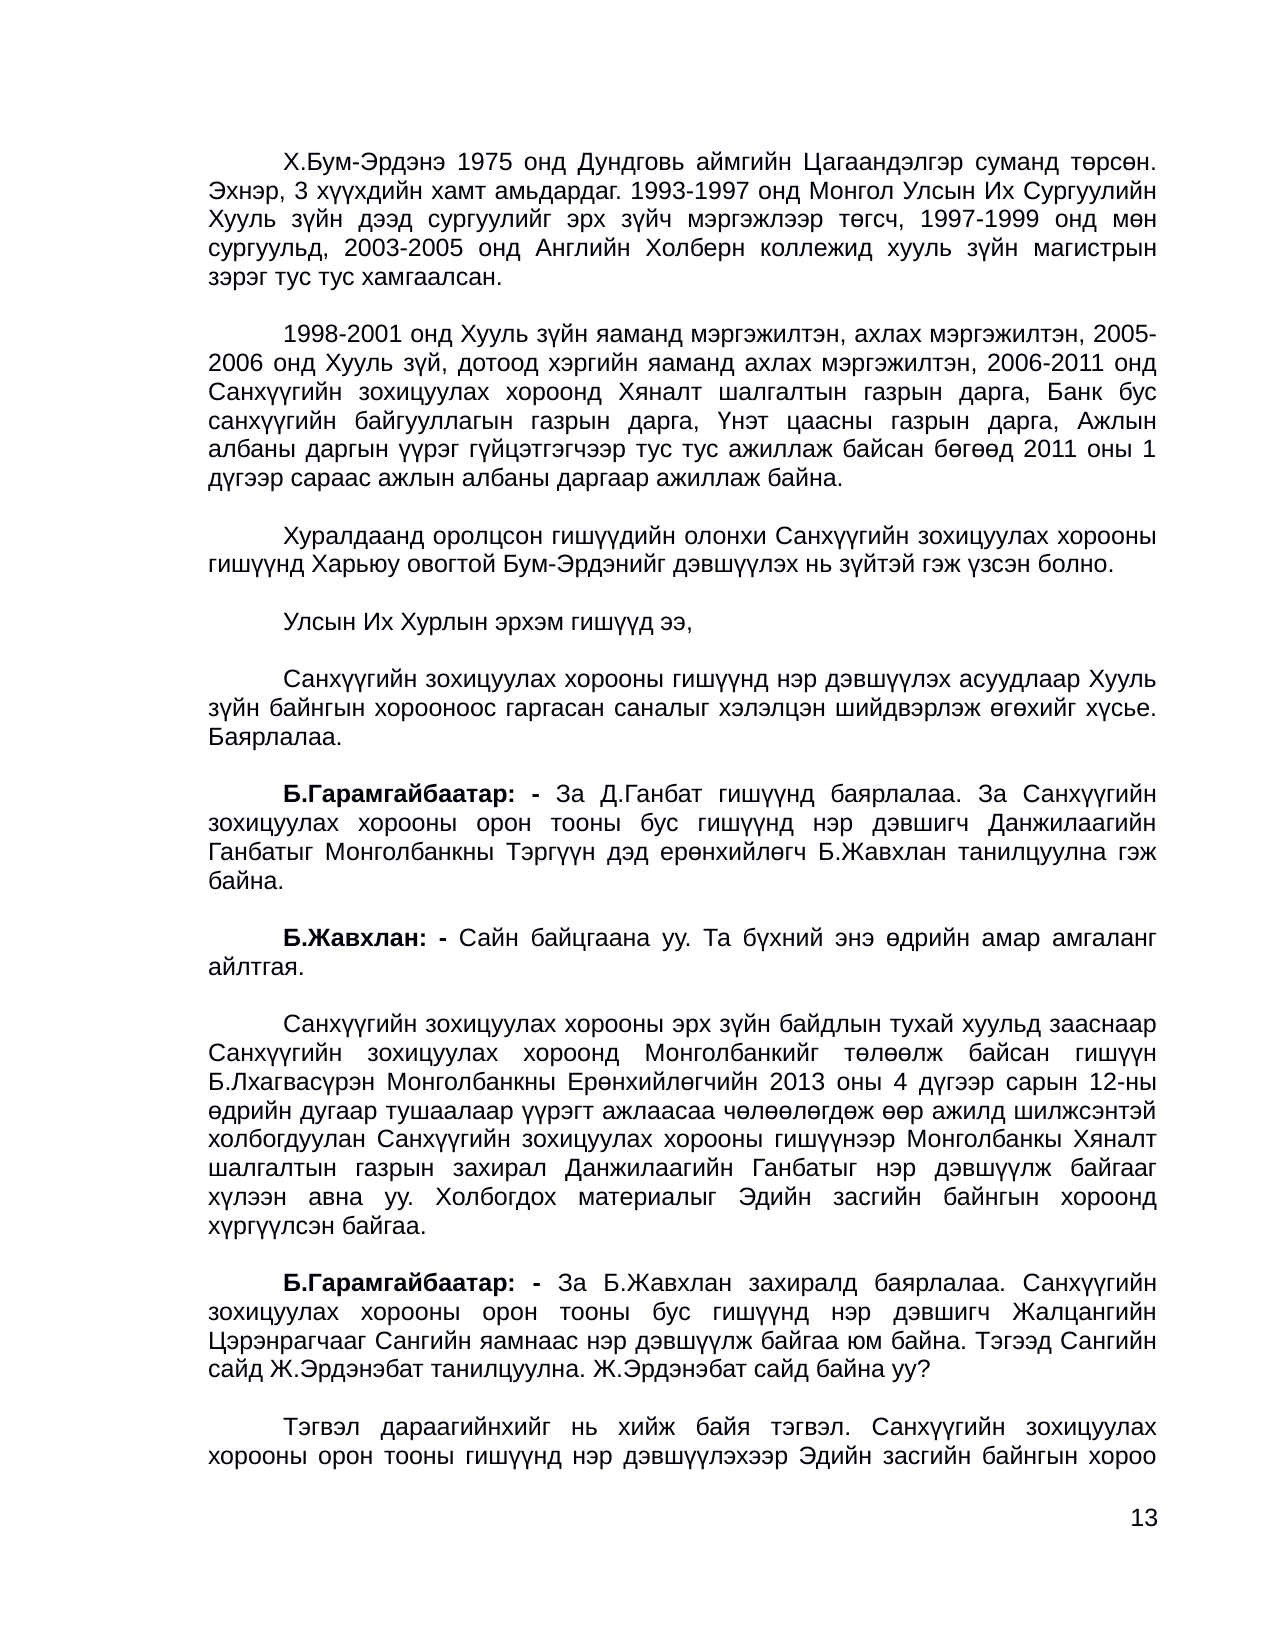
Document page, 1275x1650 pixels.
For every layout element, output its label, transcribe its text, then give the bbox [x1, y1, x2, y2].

text Б.Гарамгайбаатар: - За Б.Жавхлан захиралд баярлалаа. Санхүүгийн зохицуулах хорооны орон тооны бус гишүүнд нэр дэвшигч Жалцангийн Цэрэнрагчааг Сангийн яамнаас нэр дэвшүүлж байгаа юм байна. Тэгээд Сангийн сайд Ж.Эрдэнэбат танилцуулна. Ж.Эрдэнэбат сайд байна уу? [208, 1268, 1158, 1383]
text Х.Бум-Эрдэнэ 1975 онд Дундговь аймгийн Цагаандэлгэр суманд төрсөн. Эхнэр, 3 хүүхдийн хамт амьдардаг. 1993-1997 онд Монгол Улсын Их Сургуулийн Хууль зүйн дээд сургуулийг эрх зүйч мэргэжлээр төгсч, 1997-1999 онд мөн сургуульд, 2003-2005 онд Английн Холберн коллежид хууль зүйн магистрын зэрэг тус тус хамгаалсан. [208, 147, 1158, 291]
text Хуралдаанд оролцсон гишүүдийн олонхи Санхүүгийн зохицуулах хорооны гишүүнд Харьюу овогтой Бум-Эрдэнийг дэвшүүлэх нь зүйтэй гэж үзсэн болно. [208, 521, 1158, 578]
text Б.Жавхлан: - Сайн байцгаана уу. Та бүхний энэ өдрийн амар амгаланг айлтгая. [208, 923, 1158, 981]
text Санхүүгийн зохицуулах хорооны эрх зүйн байдлын тухай хуульд зааснаар Санхүүгийн зохицуулах хороонд Монголбанкийг төлөөлж байсан гишүүн Б.Лхагвасүрэн Монголбанкны Ерөнхийлөгчийн 2013 оны 4 дүгээр сарын 12-ны өдрийн дугаар тушаалаар үүрэгт ажлаасаа чөлөөлөгдөж өөр ажилд шилжсэнтэй холбогдуулан Санхүүгийн зохицуулах хорооны гишүүнээр Монголбанкы Хяналт шалгалтын газрын захирал Данжилаагийн Ганбатыг нэр дэвшүүлж байгааг хүлээн авна уу. Холбогдох материалыг Эдийн засгийн байнгын хороонд хүргүүлсэн байгаа. [208, 1009, 1158, 1239]
text Улсын Их Хурлын эрхэм гишүүд ээ, [208, 607, 1158, 636]
text Б.Гарамгайбаатар: - За Д.Ганбат гишүүнд баярлалаа. За Санхүүгийн зохицуулах хорооны орон тооны бус гишүүнд нэр дэвшигч Данжилаагийн Ганбатыг Монголбанкны Тэргүүн дэд ерөнхийлөгч Б.Жавхлан танилцуулна гэж байна. [208, 779, 1158, 894]
text 1998-2001 онд Хууль зүйн яаманд мэргэжилтэн, ахлах мэргэжилтэн, 2005-2006 онд Хууль зүй, дотоод хэргийн яаманд ахлах мэргэжилтэн, 2006-2011 онд Санхүүгийн зохицуулах хороонд Хяналт шалгалтын газрын дарга, Банк бус санхүүгийн байгууллагын газрын дарга, Үнэт цаасны газрын дарга, Ажлын албаны даргын үүрэг гүйцэтгэгчээр тус тус ажиллаж байсан бөгөөд 2011 оны 1 дүгээр сараас ажлын албаны даргаар ажиллаж байна. [208, 319, 1158, 492]
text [208, 1412, 1158, 1469]
text Санхүүгийн зохицуулах хорооны гишүүнд нэр дэвшүүлэх асуудлаар Хууль зүйн байнгын хорооноос гаргасан саналыг хэлэлцэн шийдвэрлэж өгөхийг хүсье. Баярлалаа. [208, 664, 1158, 751]
